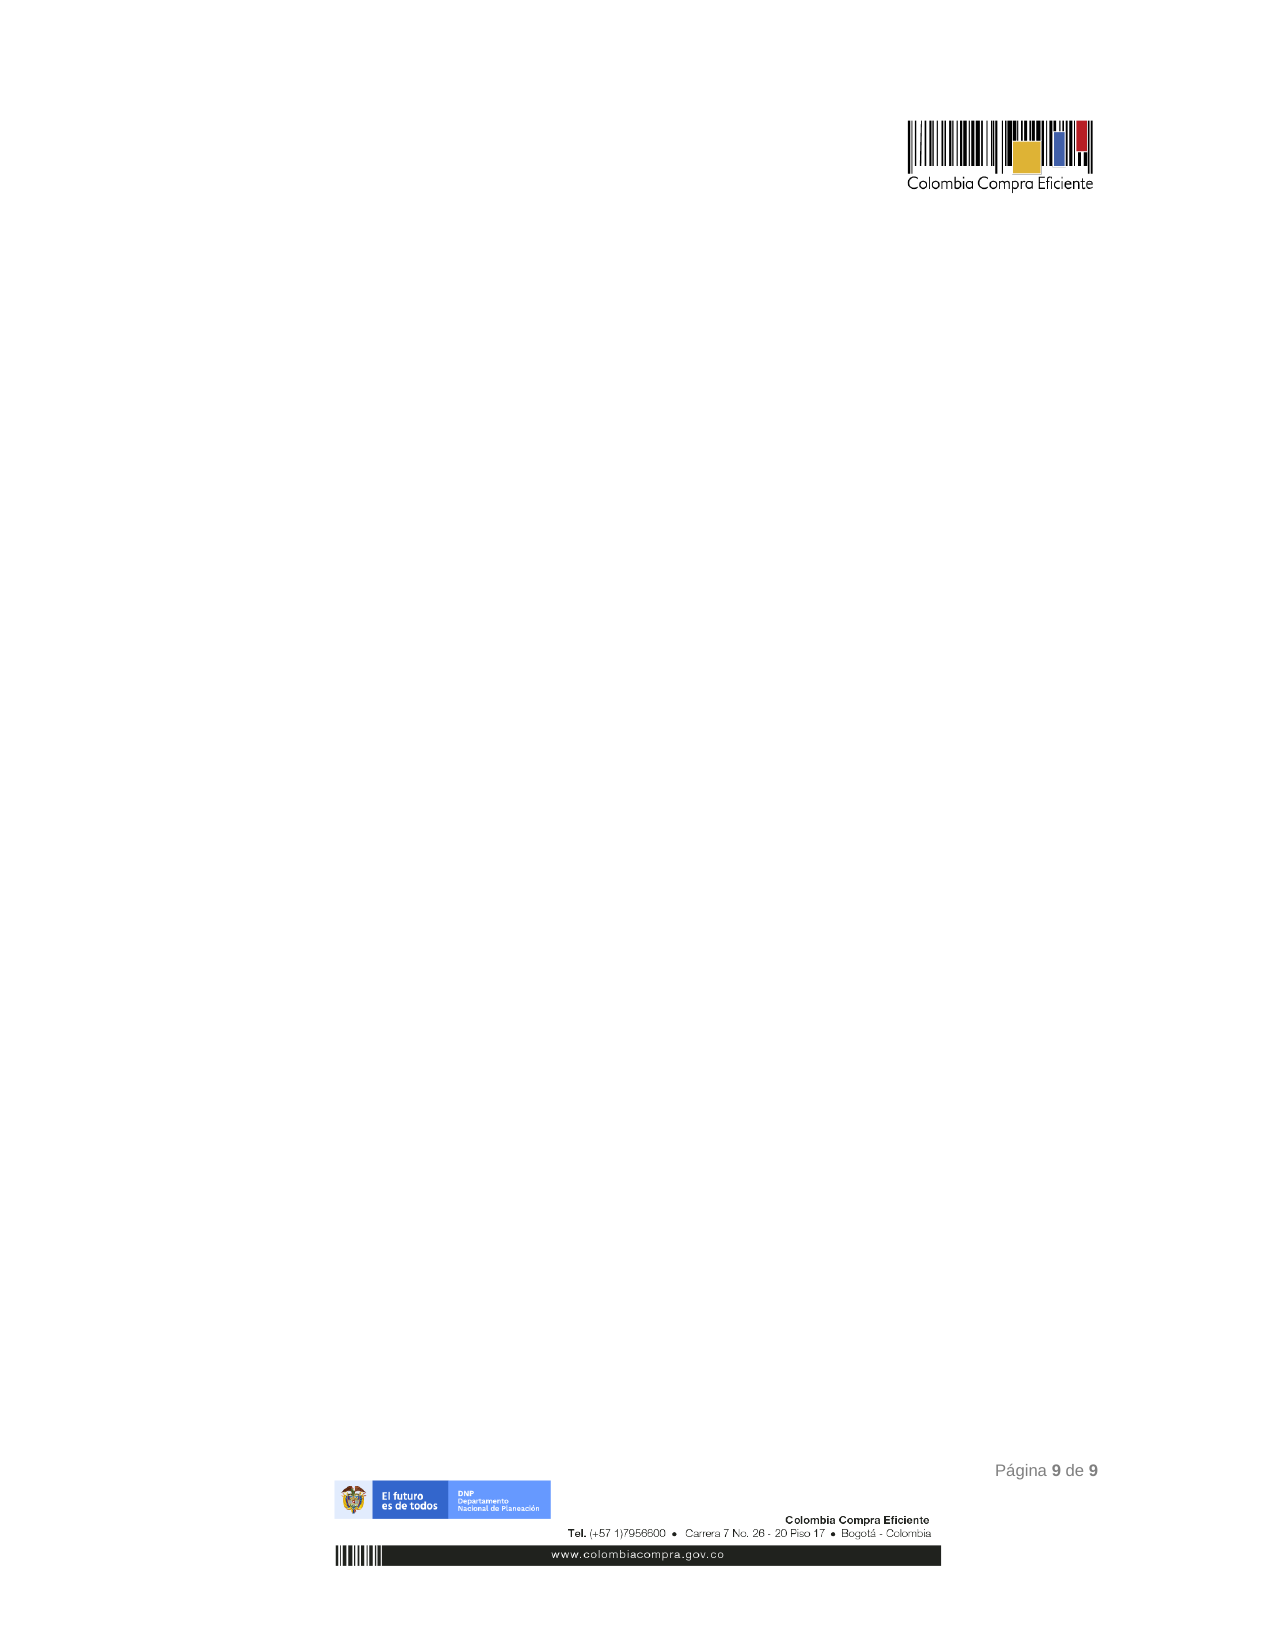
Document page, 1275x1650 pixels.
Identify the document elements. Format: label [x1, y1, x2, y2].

picture [334, 1480, 942, 1566]
picture [899, 114, 1099, 196]
